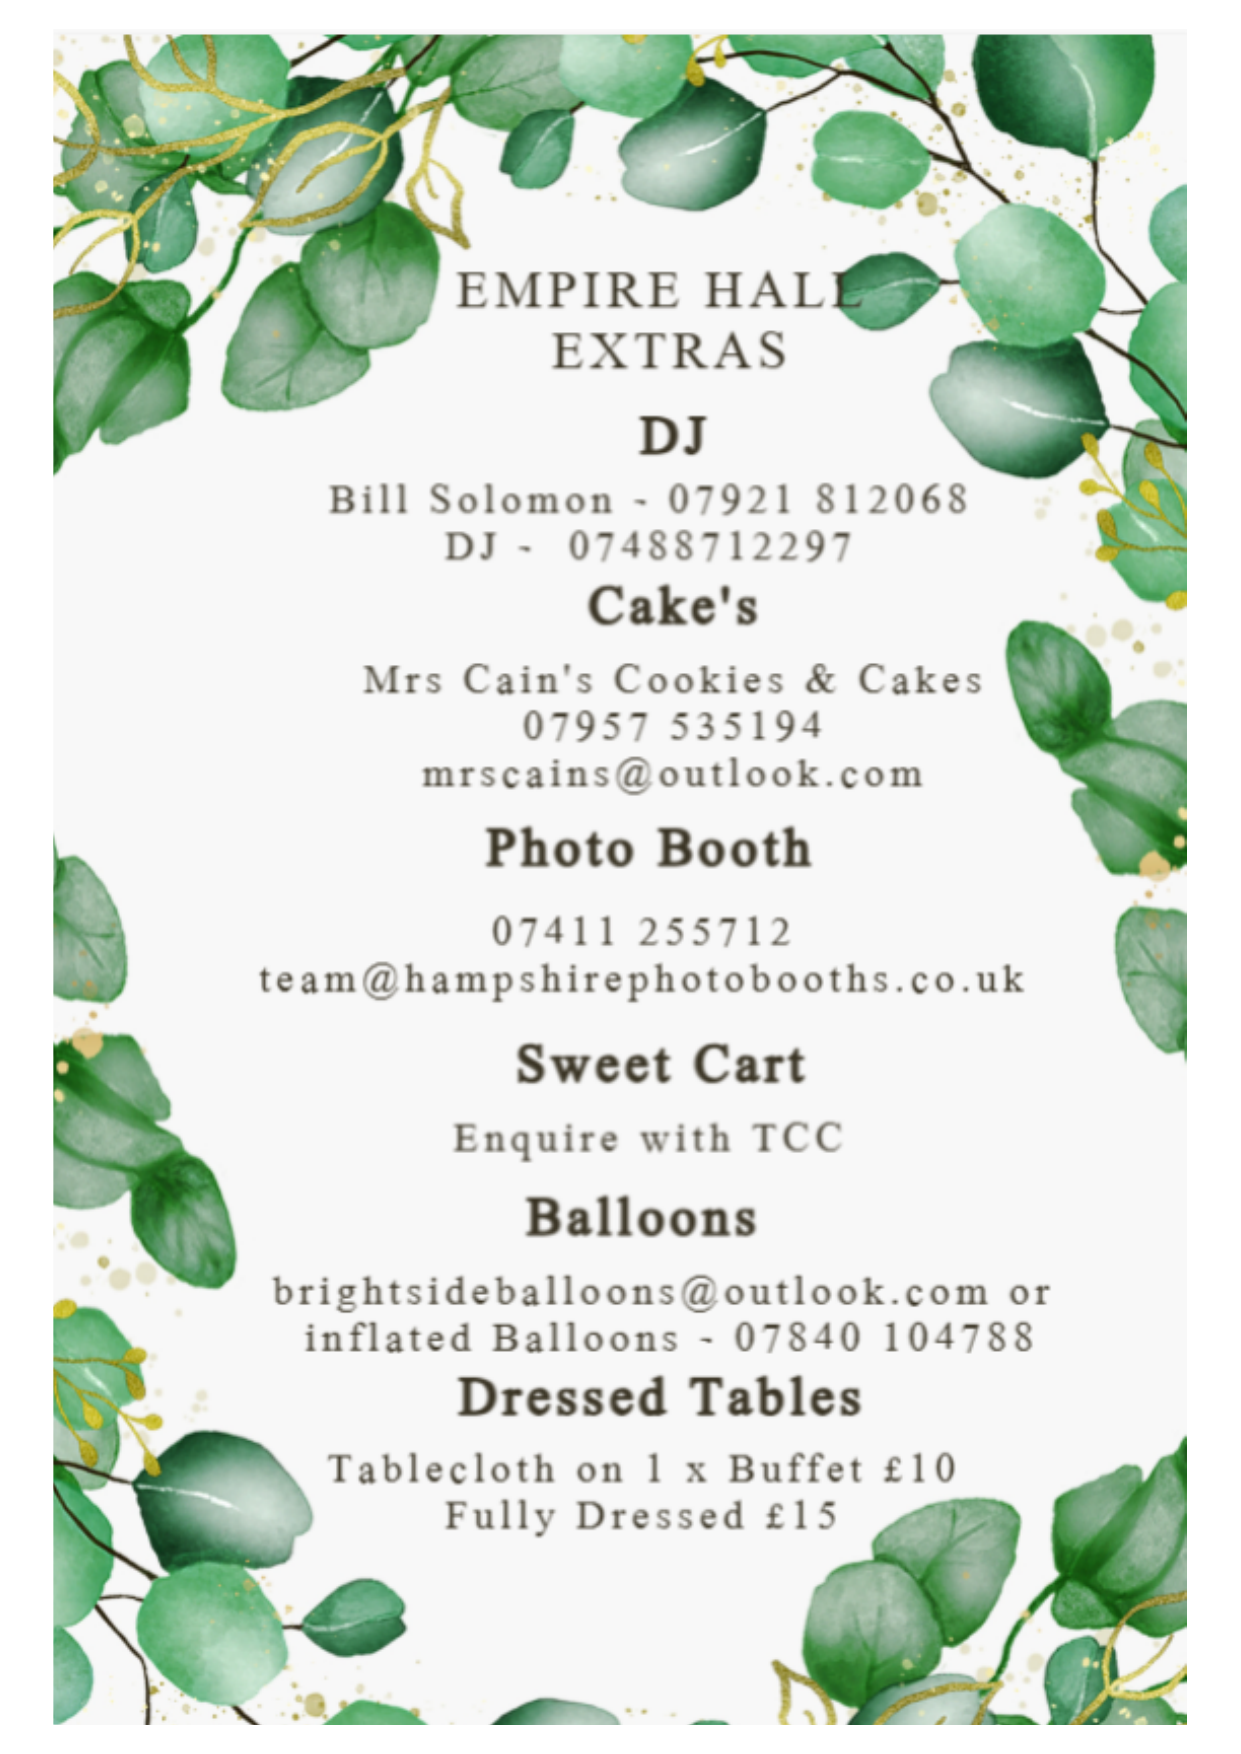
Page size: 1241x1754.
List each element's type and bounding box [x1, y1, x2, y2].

picture [53, 29, 1187, 1725]
